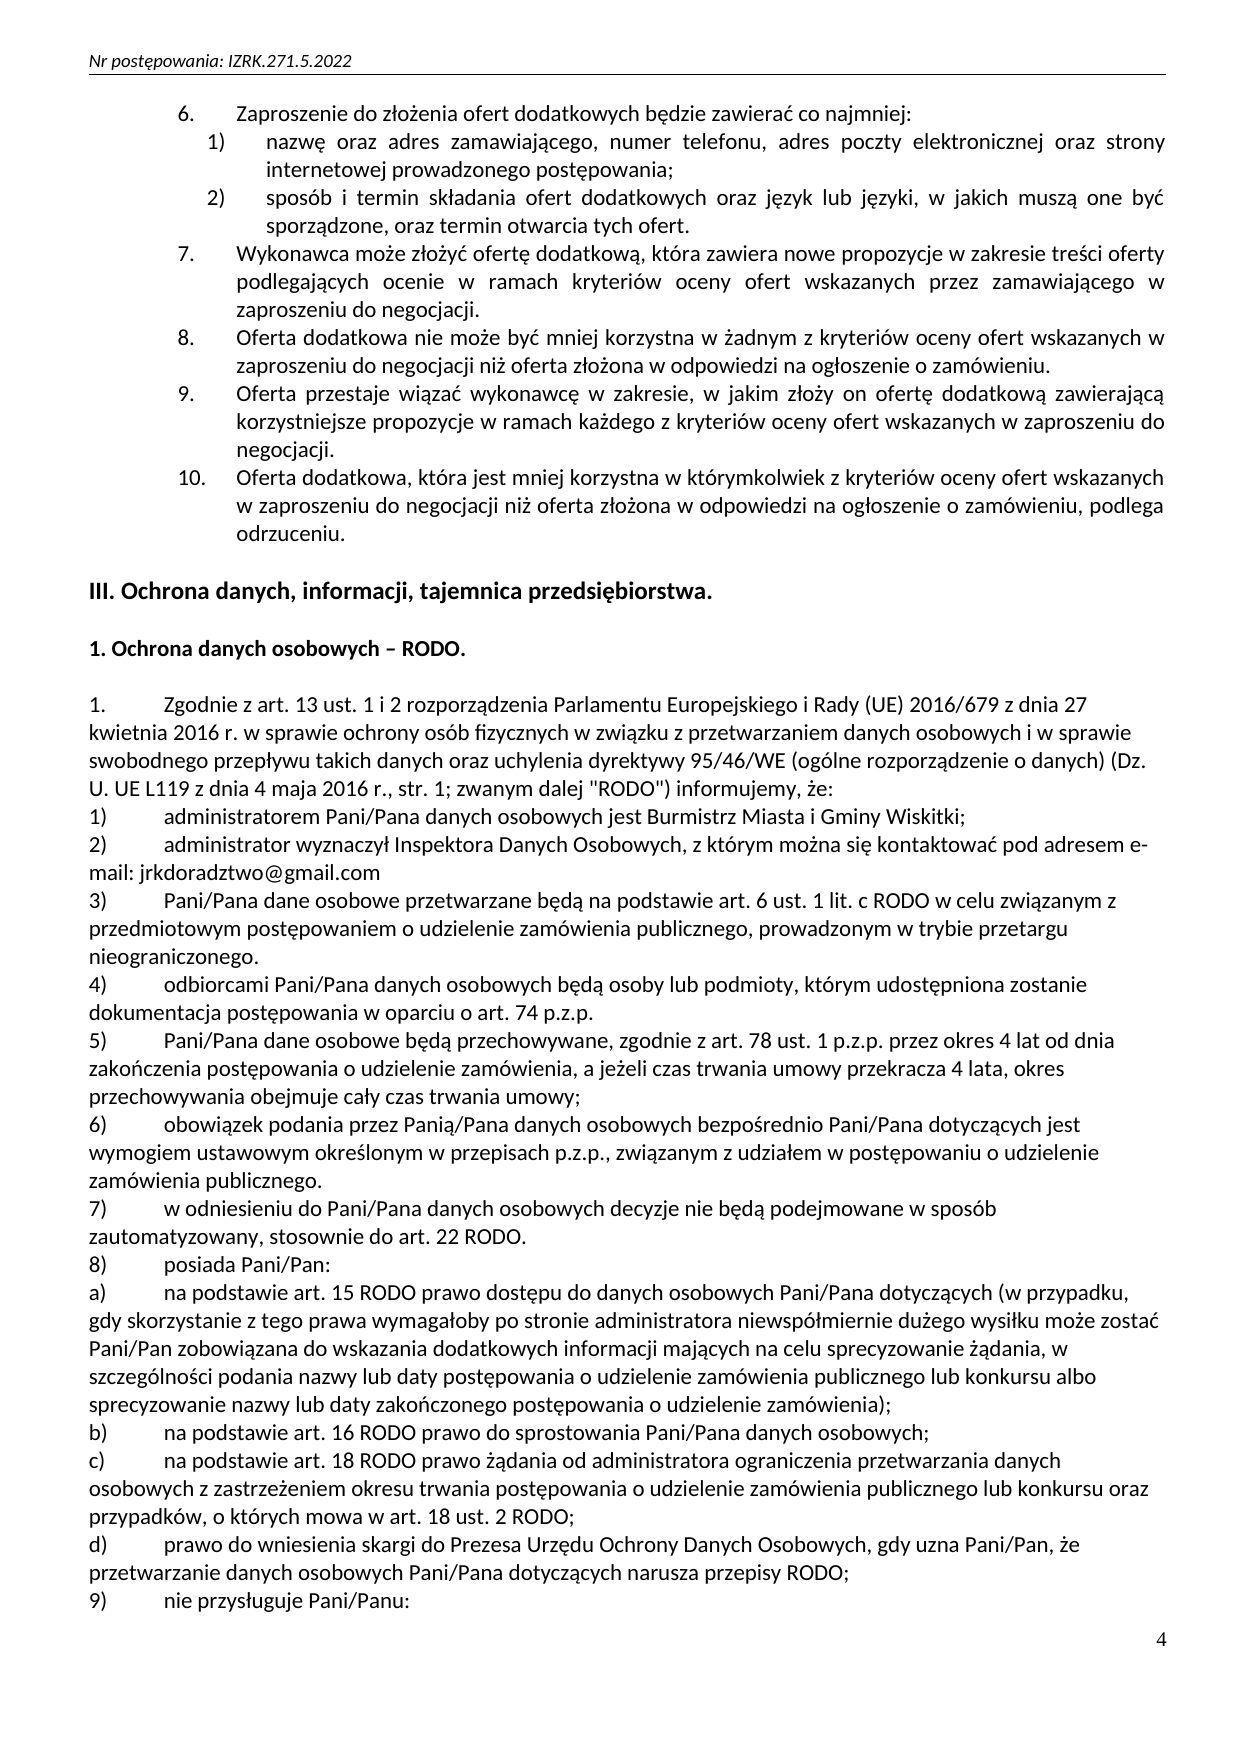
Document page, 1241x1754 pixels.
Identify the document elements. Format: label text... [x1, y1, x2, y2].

text 2) administrator wyznaczył Inspektora Danych Osobowych, z którym można się kontaktować pod adresem e-mail: jrkdoradztwo@gmail.com [88, 830, 1166, 886]
text 9) nie przysługuje Pani/Panu: [88, 1586, 1166, 1614]
text 9. Oferta przestaje wiązać wykonawcę w zakresie, w jakim złoży on ofertę dodatkową zawierającą korzystniejsze propozycje w ramach każdego z kryteriów oceny ofert wskazanych w zaproszeniu do negocjacji. [177, 379, 1166, 463]
text 6. Zaproszenie do złożenia ofert dodatkowych będzie zawierać co najmniej: [177, 99, 1166, 127]
text 7. Wykonawca może złożyć ofertę dodatkową, która zawiera nowe propozycje w zakresie treści oferty podlegających ocenie w ramach kryteriów oceny ofert wskazanych przez zamawiającego w zaproszeniu do negocjacji. [177, 239, 1166, 323]
text 10. Oferta dodatkowa, która jest mniej korzystna w którymkolwiek z kryteriów oceny ofert wskazanych w zaproszeniu do negocjacji niż oferta złożona w odpowiedzi na ogłoszenie o zamówieniu, podlega odrzuceniu. [177, 463, 1166, 547]
text c) na podstawie art. 18 RODO prawo żądania od administratora ograniczenia przetwarzania danych osobowych z zastrzeżeniem okresu trwania postępowania o udzielenie zamówienia publicznego lub konkursu oraz przypadków, o których mowa w art. 18 ust. 2 RODO; [88, 1446, 1166, 1530]
text b) na podstawie art. 16 RODO prawo do sprostowania Pani/Pana danych osobowych; [88, 1418, 1166, 1446]
text 8. Oferta dodatkowa nie może być mniej korzystna w żadnym z kryteriów oceny ofert wskazanych w zaproszeniu do negocjacji niż oferta złożona w odpowiedzi na ogłoszenie o zamówieniu. [177, 323, 1166, 379]
text a) na podstawie art. 15 RODO prawo dostępu do danych osobowych Pani/Pana dotyczących (w przypadku, gdy skorzystanie z tego prawa wymagałoby po stronie administratora niewspółmiernie dużego wysiłku może zostać Pani/Pan zobowiązana do wskazania dodatkowych informacji mających na celu sprecyzowanie żądania, w szczególności podania nazwy lub daty postępowania o udzielenie zamówienia publicznego lub konkursu albo sprecyzowanie nazwy lub daty zakończonego postępowania o udzielenie zamówienia); [88, 1278, 1166, 1418]
text 4) odbiorcami Pani/Pana danych osobowych będą osoby lub podmioty, którym udostępniona zostanie dokumentacja postępowania w oparciu o art. 74 p.z.p. [88, 970, 1166, 1026]
text 7) w odniesieniu do Pani/Pana danych osobowych decyzje nie będą podejmowane w sposób zautomatyzowany, stosownie do art. 22 RODO. [88, 1194, 1166, 1250]
text 1. Zgodnie z art. 13 ust. 1 i 2 rozporządzenia Parlamentu Europejskiego i Rady (UE) 2016/679 z dnia 27 kwietnia 2016 r. w sprawie ochrony osób fizycznych w związku z przetwarzaniem danych osobowych i w sprawie swobodnego przepływu takich danych oraz uchylenia dyrektywy 95/46/WE (ogólne rozporządzenie o danych) (Dz. U. UE L119 z dnia 4 maja 2016 r., str. 1; zwanym dalej "RODO") informujemy, że: [88, 690, 1166, 802]
text 2) sposób i termin składania ofert dodatkowych oraz język lub języki, w jakich muszą one być sporządzone, oraz termin otwarcia tych ofert. [207, 183, 1166, 239]
text III. Ochrona danych, informacji, tajemnica przedsiębiorstwa. [88, 575, 1166, 606]
text 3) Pani/Pana dane osobowe przetwarzane będą na podstawie art. 6 ust. 1 lit. c RODO w celu związanym z przedmiotowym postępowaniem o udzielenie zamówienia publicznego, prowadzonym w trybie przetargu nieograniczonego. [88, 886, 1166, 970]
text 6) obowiązek podania przez Panią/Pana danych osobowych bezpośrednio Pani/Pana dotyczących jest wymogiem ustawowym określonym w przepisach p.z.p., związanym z udziałem w postępowaniu o udzielenie zamówienia publicznego. [88, 1110, 1166, 1194]
text 1. Ochrona danych osobowych – RODO. [88, 634, 1166, 662]
text d) prawo do wniesienia skargi do Prezesa Urzędu Ochrony Danych Osobowych, gdy uzna Pani/Pan, że przetwarzanie danych osobowych Pani/Pana dotyczących narusza przepisy RODO; [88, 1530, 1166, 1586]
text 5) Pani/Pana dane osobowe będą przechowywane, zgodnie z art. 78 ust. 1 p.z.p. przez okres 4 lat od dnia zakończenia postępowania o udzielenie zamówienia, a jeżeli czas trwania umowy przekracza 4 lata, okres przechowywania obejmuje cały czas trwania umowy; [88, 1026, 1166, 1110]
text 1) administratorem Pani/Pana danych osobowych jest Burmistrz Miasta i Gminy Wiskitki; [88, 802, 1166, 830]
text 1) nazwę oraz adres zamawiającego, numer telefonu, adres poczty elektronicznej oraz strony internetowej prowadzonego postępowania; [207, 127, 1166, 183]
text 8) posiada Pani/Pan: [88, 1250, 1166, 1278]
